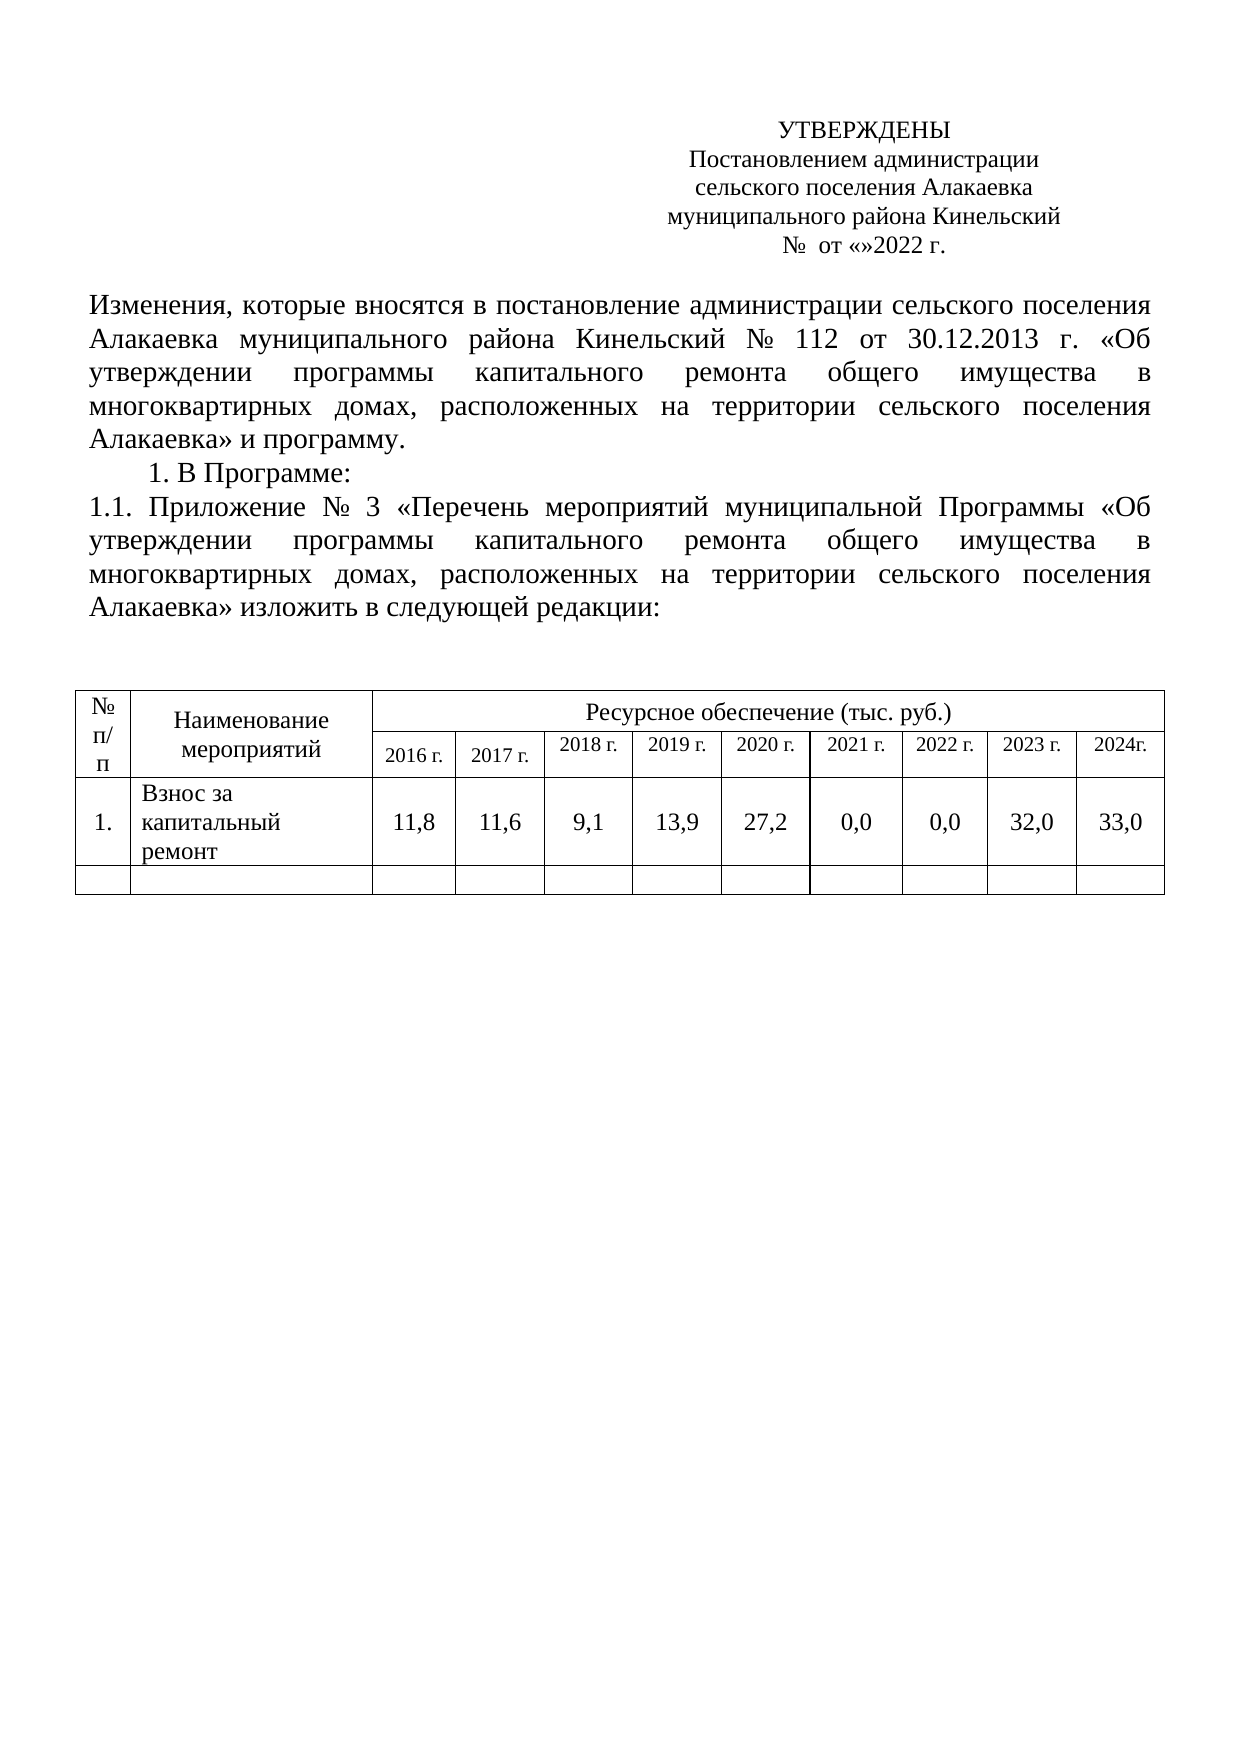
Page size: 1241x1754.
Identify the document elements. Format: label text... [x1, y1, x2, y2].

table_cell [633, 866, 721, 894]
table_cell [456, 866, 544, 894]
table_cell 2018 г. [545, 732, 632, 777]
table_cell 2022 г. [903, 732, 987, 777]
table_cell 27,2 [722, 778, 809, 864]
table_cell [545, 866, 632, 894]
table_cell [988, 866, 1076, 894]
table_cell 11,8 [373, 778, 455, 864]
table_cell 0,0 [811, 778, 902, 864]
table_cell [76, 866, 130, 894]
table_cell 2019 г. [633, 732, 721, 777]
table_cell 2020 г. [722, 732, 809, 777]
text УТВЕРЖДЕНЫ [576, 115, 1152, 144]
text 1.1. Приложение № 3 «Перечень мероприятий муниципальной Программы «Об утверждении программы капитального ремонта общего имущества в многоквартирных домах, расположенных на территории сельского поселения Алакаевка» изложить в следующей редакции: [89, 489, 1152, 623]
text муниципального района Кинельский [576, 201, 1152, 230]
table_cell [1077, 866, 1164, 894]
table_cell 2024г. [1077, 732, 1164, 777]
table_cell 11,6 [456, 778, 544, 864]
table_cell 2016 г. [373, 732, 455, 777]
table_cell [903, 866, 987, 894]
text Постановлением администрации [576, 144, 1152, 172]
table_cell 0,0 [903, 778, 987, 864]
table_header Наименование мероприятий [131, 691, 372, 777]
table_cell [811, 866, 902, 894]
table_cell 2017 г. [456, 732, 544, 777]
table_cell Взнос за капитальный ремонт [131, 778, 372, 864]
text 1. В Программе: [89, 455, 1152, 489]
table_cell 9,1 [545, 778, 632, 864]
table_cell 33,0 [1077, 778, 1164, 864]
table_header № п/п [76, 691, 130, 777]
table_cell 2021 г. [811, 732, 902, 777]
table_header Ресурсное обеспечение (тыс. руб.) [373, 691, 1164, 731]
text сельского поселения Алакаевка [576, 172, 1152, 201]
table_cell 32,0 [988, 778, 1076, 864]
table_cell 1. [76, 778, 130, 864]
table_cell 2023 г. [988, 732, 1076, 777]
table_cell [131, 866, 372, 894]
text Изменения, которые вносятся в постановление администрации сельского поселения Алакаевка муниципального района Кинельский № 112 от 30.12.2013 г. «Об утверждении программы капитального ремонта общего имущества в многоквартирных домах, расположенных на территории сельского поселения Алакаевка» и программу. [89, 287, 1152, 455]
table_cell [722, 866, 809, 894]
table_cell [373, 866, 455, 894]
text № от «»2022 г. [576, 230, 1152, 259]
table_cell 13,9 [633, 778, 721, 864]
